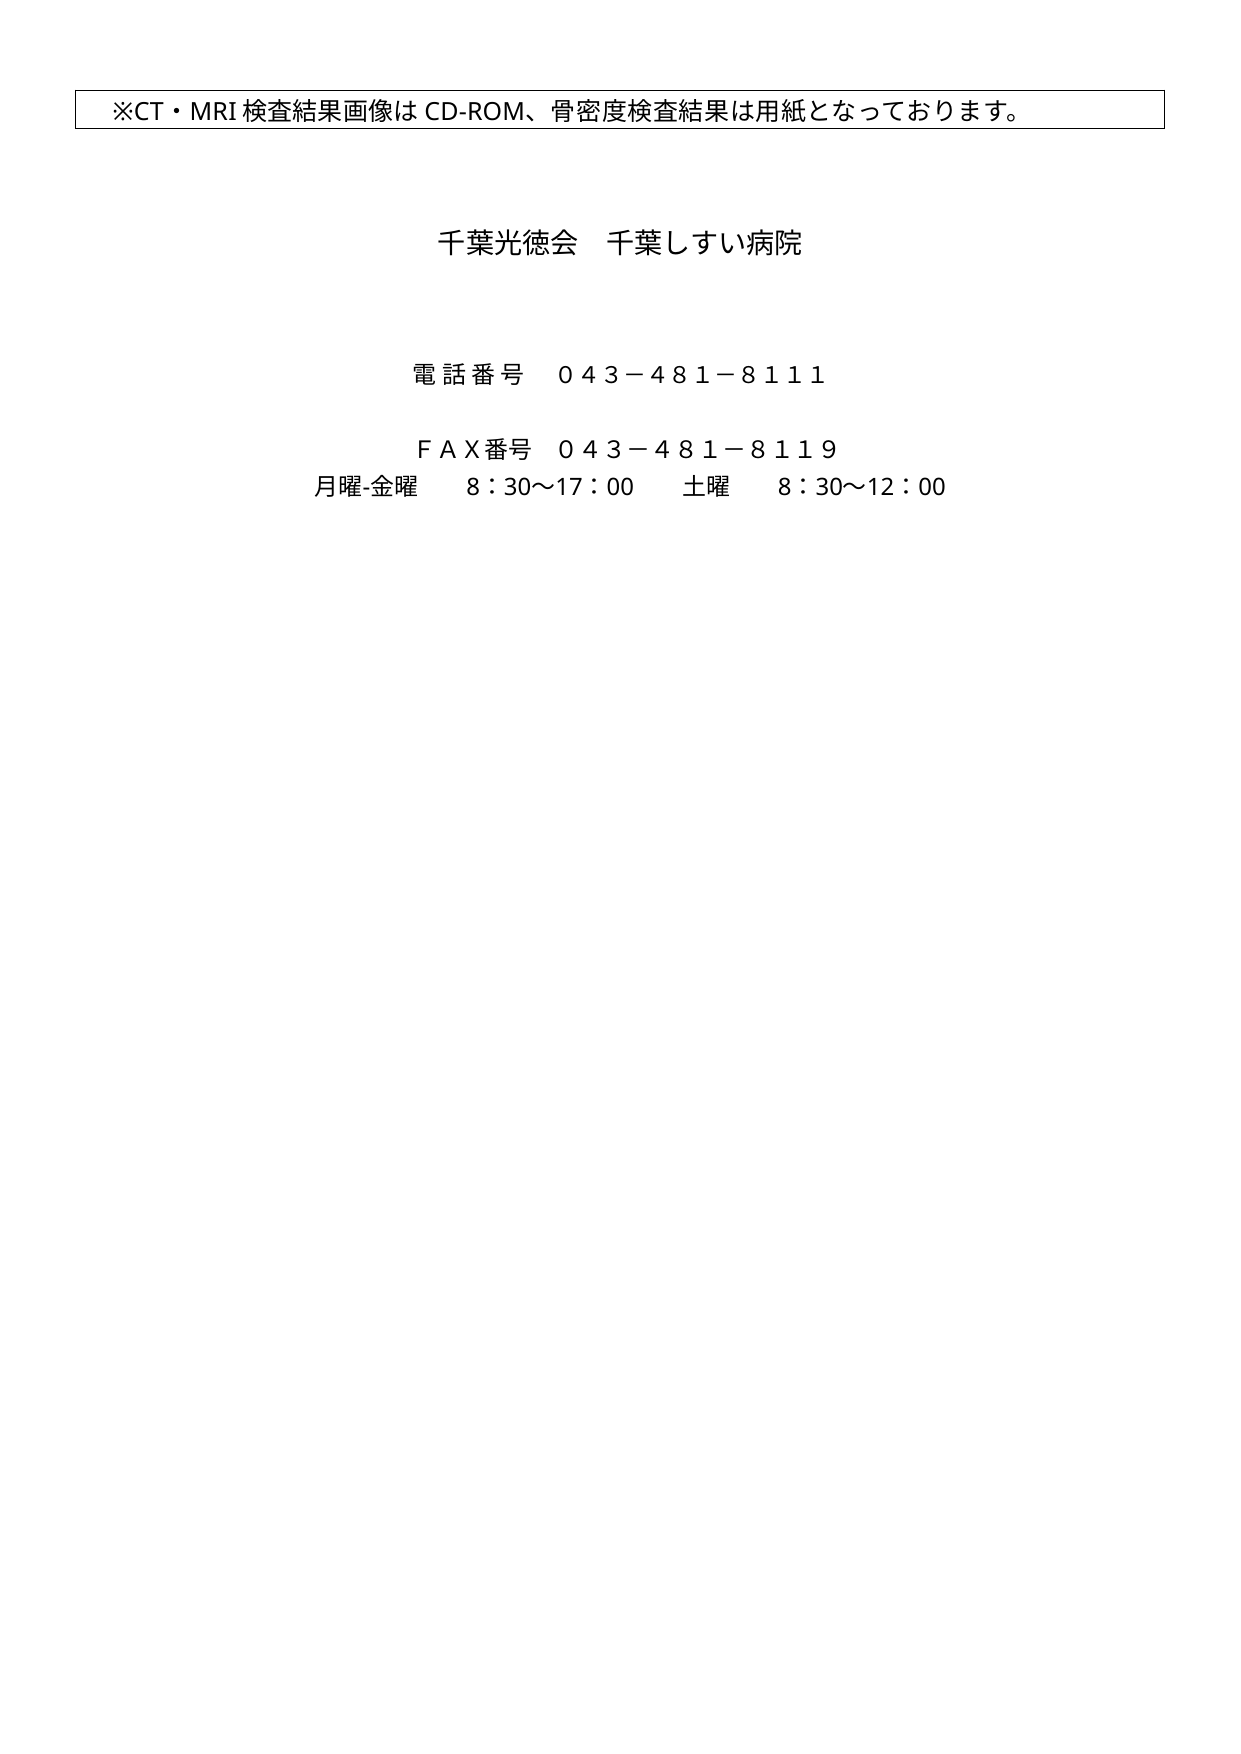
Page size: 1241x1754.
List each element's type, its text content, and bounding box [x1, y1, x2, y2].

text 千葉光徳会 千葉しすい病院 [75, 204, 1165, 279]
text 月曜-金曜 8：30～17：00 土曜 8：30～12：00 [75, 467, 1165, 504]
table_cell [76, 91, 1164, 128]
text ＦＡＸ番号 ０４３－４８１－８１１９ [412, 429, 1165, 467]
text 電 話 番 号 ０４３－４８１－８１１１ [412, 354, 1165, 392]
